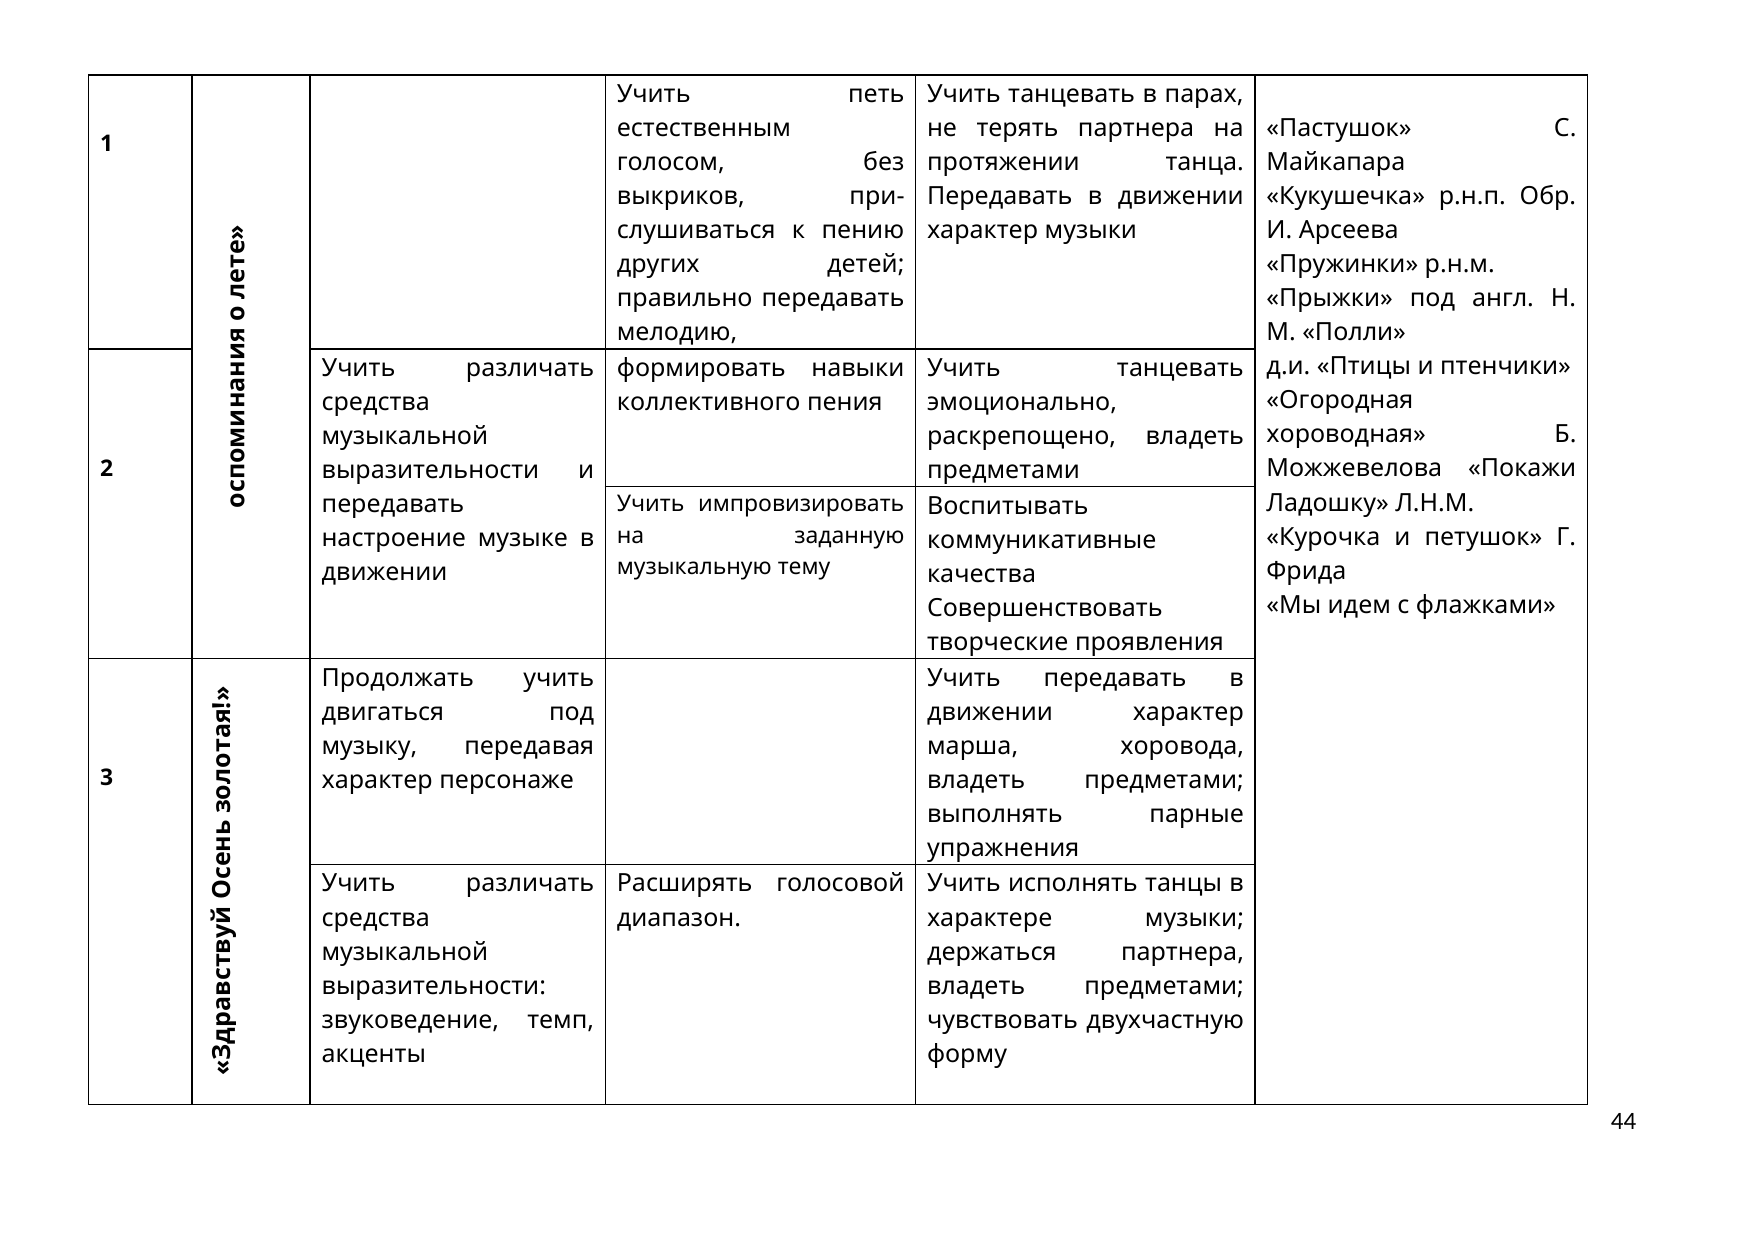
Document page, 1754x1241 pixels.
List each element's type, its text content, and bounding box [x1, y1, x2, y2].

table_cell 2 [89, 350, 191, 658]
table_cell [1256, 76, 1587, 1103]
table_cell Учить импровизировать на заданную музыкальную тему [606, 487, 915, 658]
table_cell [193, 76, 309, 658]
table_cell Учить танцевать эмоционально, раскрепощено, владеть предметами [916, 350, 1254, 486]
table_cell Учить танцевать в парах, не терять партнера на протяжении танца. Передавать в движении характер музыки [916, 76, 1254, 348]
table_cell 1 [89, 76, 191, 348]
table_cell Продолжать учить двигаться под музыку, передавая характер персонаже [311, 659, 605, 863]
table_cell «Здравствуй Осень золотая!» [193, 659, 309, 1103]
table_cell Учить петь естественным голосом, без выкриков, прислушиваться к пению других детей; правильно передавать мелодию, [606, 76, 915, 348]
table_cell [606, 659, 915, 863]
table_cell Учить исполнять танцы в характере музыки; держаться партнера, владеть предметами; чувствовать двухчастную форму [916, 865, 1254, 1103]
table_cell Расширять голосовой диапазон. [606, 865, 915, 1103]
table_cell Учить различать средства музыкальной выразительности и передавать настроение музыке в движении [311, 350, 605, 658]
table_cell 3 [89, 659, 191, 1103]
table_cell Воспитывать коммуникативные качества Совершенствовать творческие проявления [916, 487, 1254, 658]
table_cell [311, 76, 605, 348]
table_cell Учить различать средства музыкальной выразительности: звуковедение, темп, акценты [311, 865, 605, 1103]
table_cell Учить передавать в движении характер марша, хоровода, владеть предметами; выполнять парные упражнения [916, 659, 1254, 863]
table_cell формировать навыки коллективного пения [606, 350, 915, 486]
